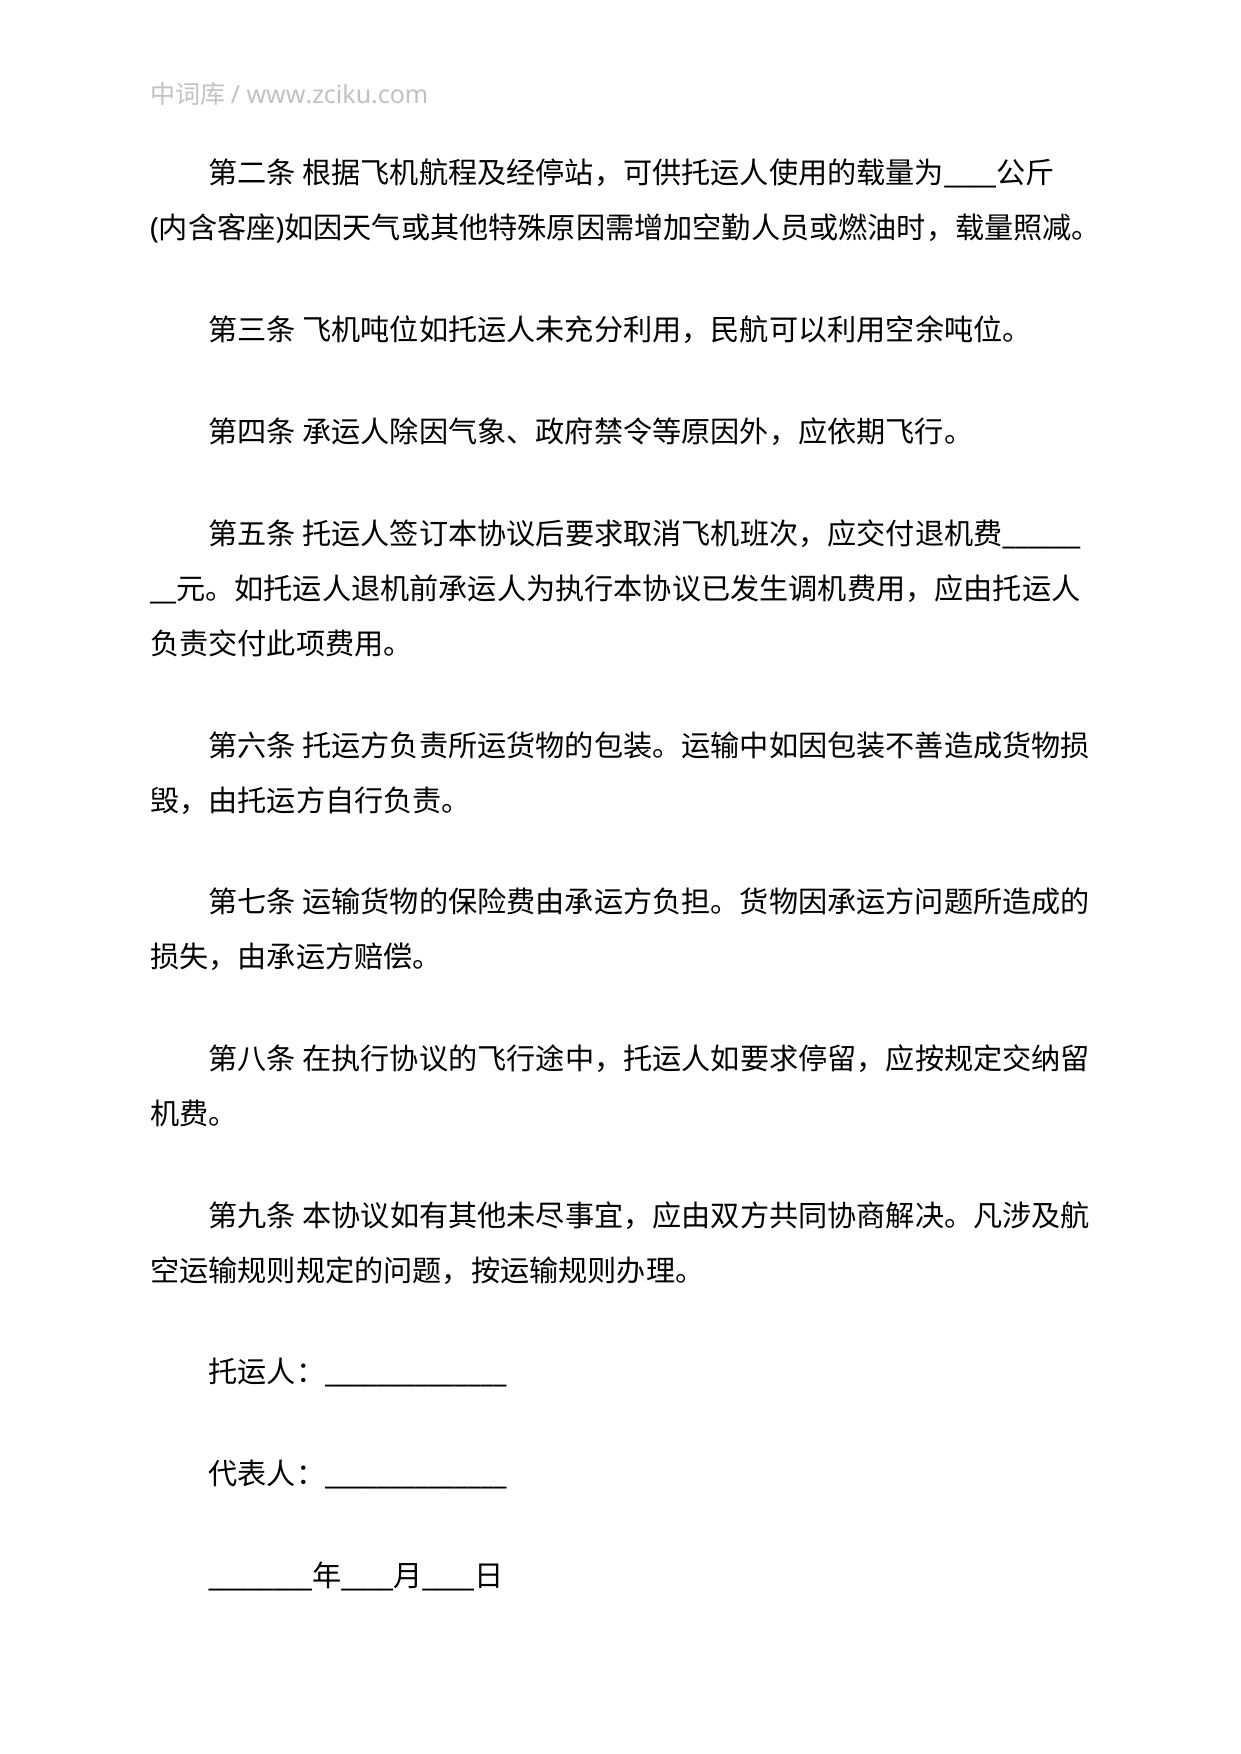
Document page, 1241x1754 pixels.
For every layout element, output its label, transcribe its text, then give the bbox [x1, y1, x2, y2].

text 代表人：______________ [150, 1451, 1090, 1493]
text 第五条 托运人签订本协议后要求取消飞机班次，应交付退机费________元。如托运人退机前承运人为执行本协议已发生调机费用，应由托运人负责交付此项费用。 [150, 511, 1090, 663]
text 第七条 运输货物的保险费由承运方负担。货物因承运方问题所造成的损失，由承运方赔偿。 [150, 879, 1090, 976]
text 第九条 本协议如有其他未尽事宜，应由双方共同协商解决。凡涉及航空运输规则规定的问题，按运输规则办理。 [150, 1192, 1090, 1289]
text 第三条 飞机吨位如托运人未充分利用，民航可以利用空余吨位。 [150, 307, 1090, 349]
text 第四条 承运人除因气象、政府禁令等原因外，应依期飞行。 [150, 409, 1090, 451]
text 第八条 在执行协议的飞行途中，托运人如要求停留，应按规定交纳留机费。 [150, 1036, 1090, 1133]
text 第二条 根据飞机航程及经停站，可供托运人使用的载量为____公斤(内含客座)如因天气或其他特殊原因需增加空勤人员或燃油时，载量照减。 [150, 150, 1090, 247]
text ________年____月____日 [150, 1553, 1090, 1595]
text 托运人：______________ [150, 1349, 1090, 1391]
text 第六条 托运方负责所运货物的包装。运输中如因包装不善造成货物损毁，由托运方自行负责。 [150, 722, 1090, 819]
